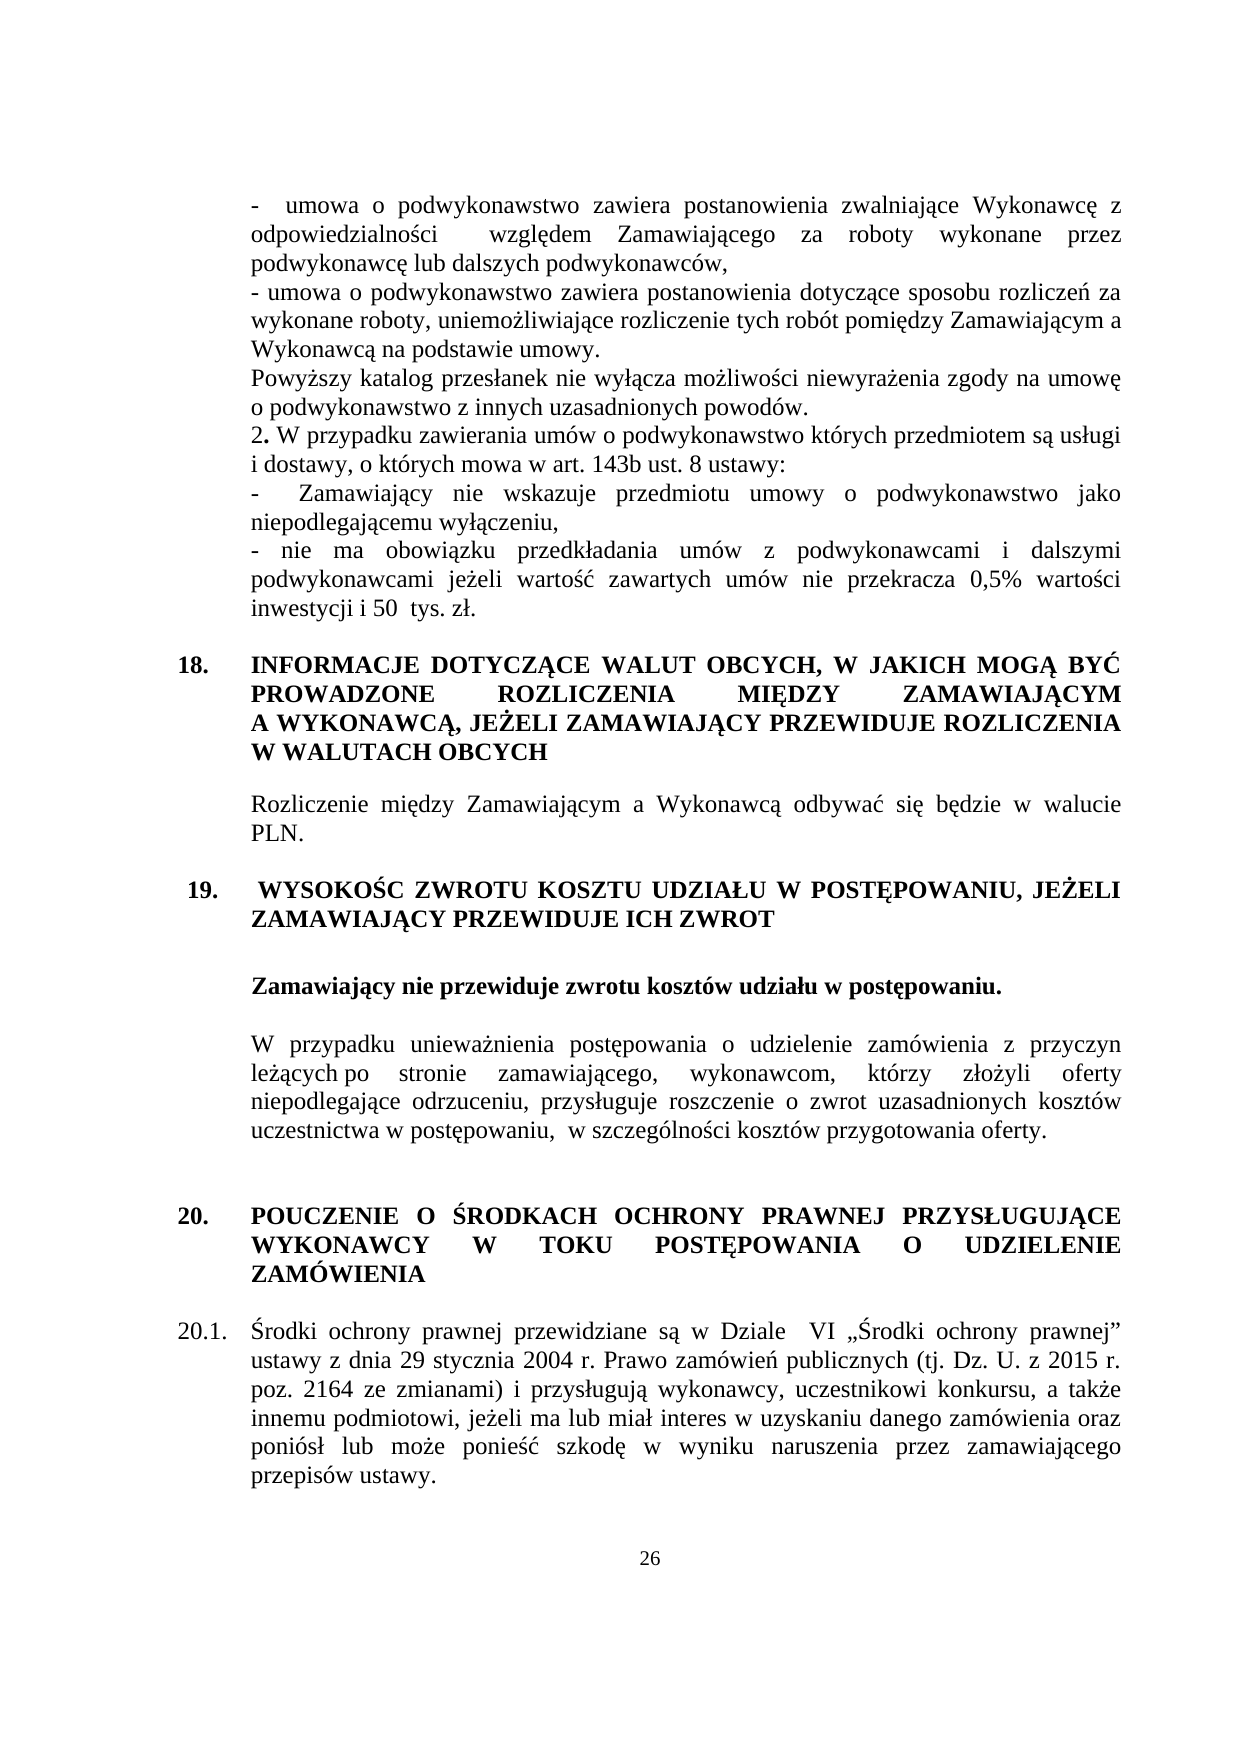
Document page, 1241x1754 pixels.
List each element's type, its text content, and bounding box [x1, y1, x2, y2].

text 2. W przypadku zawierania umów o podwykonawstwo których przedmiotem są usługi i dostawy, o których mowa w art. 143b ust. 8 ustawy: [251, 420, 1122, 478]
text - nie ma obowiązku przedkładania umów z podwykonawcami i dalszymi podwykonawcami jeżeli wartość zawartych umów nie przekracza 0,5% wartości inwestycji i 50 tys. zł. [177, 535, 1122, 622]
text - umowa o podwykonawstwo zawiera postanowienia dotyczące sposobu rozliczeń za wykonane roboty, uniemożliwiające rozliczenie tych robót pomiędzy Zamawiającym a Wykonawcą na podstawie umowy. [251, 277, 1122, 363]
text 19. WYSOKOŚC ZWROTU KOSZTU UDZIAŁU W POSTĘPOWANIU, JEŻELI ZAMAWIAJĄCY PRZEWIDUJE ICH ZWROT [177, 876, 1122, 933]
text - Zamawiający nie wskazuje przedmiotu umowy o podwykonawstwo jako niepodlegającemu wyłączeniu, [177, 478, 1122, 535]
text W przypadku unieważnienia postępowania o udzielenie zamówienia z przyczyn leżących po stronie zamawiającego, wykonawcom, którzy złożyli oferty niepodlegające odrzuceniu, przysługuje roszczenie o zwrot uzasadnionych kosztów uczestnictwa w postępowaniu, w szczególności kosztów przygotowania oferty. [251, 1029, 1122, 1144]
text Rozliczenie między Zamawiającym a Wykonawcą odbywać się będzie w walucie PLN. [177, 789, 1122, 847]
text - umowa o podwykonawstwo zawiera postanowienia zwalniające Wykonawcę z odpowiedzialności względem Zamawiającego za roboty wykonane przez podwykonawcę lub dalszych podwykonawców, [251, 190, 1122, 277]
text 20. POUCZENIE O ŚRODKACH OCHRONY PRAWNEJ PRZYSŁUGUJĄCE WYKONAWCY W TOKU POSTĘPOWANIA O UDZIELENIE ZAMÓWIENIA [177, 1201, 1122, 1288]
text 18. INFORMACJE DOTYCZĄCE WALUT OBCYCH, W JAKICH MOGĄ BYĆ PROWADZONE ROZLICZENIA MIĘDZY ZAMAWIAJĄCYM A WYKONAWCĄ, JEŻELI ZAMAWIAJĄCY PRZEWIDUJE ROZLICZENIA W WALUTACH OBCYCH [177, 650, 1122, 765]
text 20.1. Środki ochrony prawnej przewidziane są w Dziale VI „Środki ochrony prawnej” ustawy z dnia 29 stycznia 2004 r. Prawo zamówień publicznych (tj. Dz. U. z 2015 r. poz. 2164 ze zmianami) i przysługują wykonawcy, uczestnikowi konkursu, a także innemu podmiotowi, jeżeli ma lub miał interes w uzyskaniu danego zamówienia oraz poniósł lub może ponieść szkodę w wyniku naruszenia przez zamawiającego przepisów ustawy. [177, 1316, 1122, 1489]
text Zamawiający nie przewiduje zwrotu kosztów udziału w postępowaniu. [177, 971, 1122, 1000]
text Powyższy katalog przesłanek nie wyłącza możliwości niewyrażenia zgody na umowę o podwykonawstwo z innych uzasadnionych powodów. [251, 363, 1122, 420]
